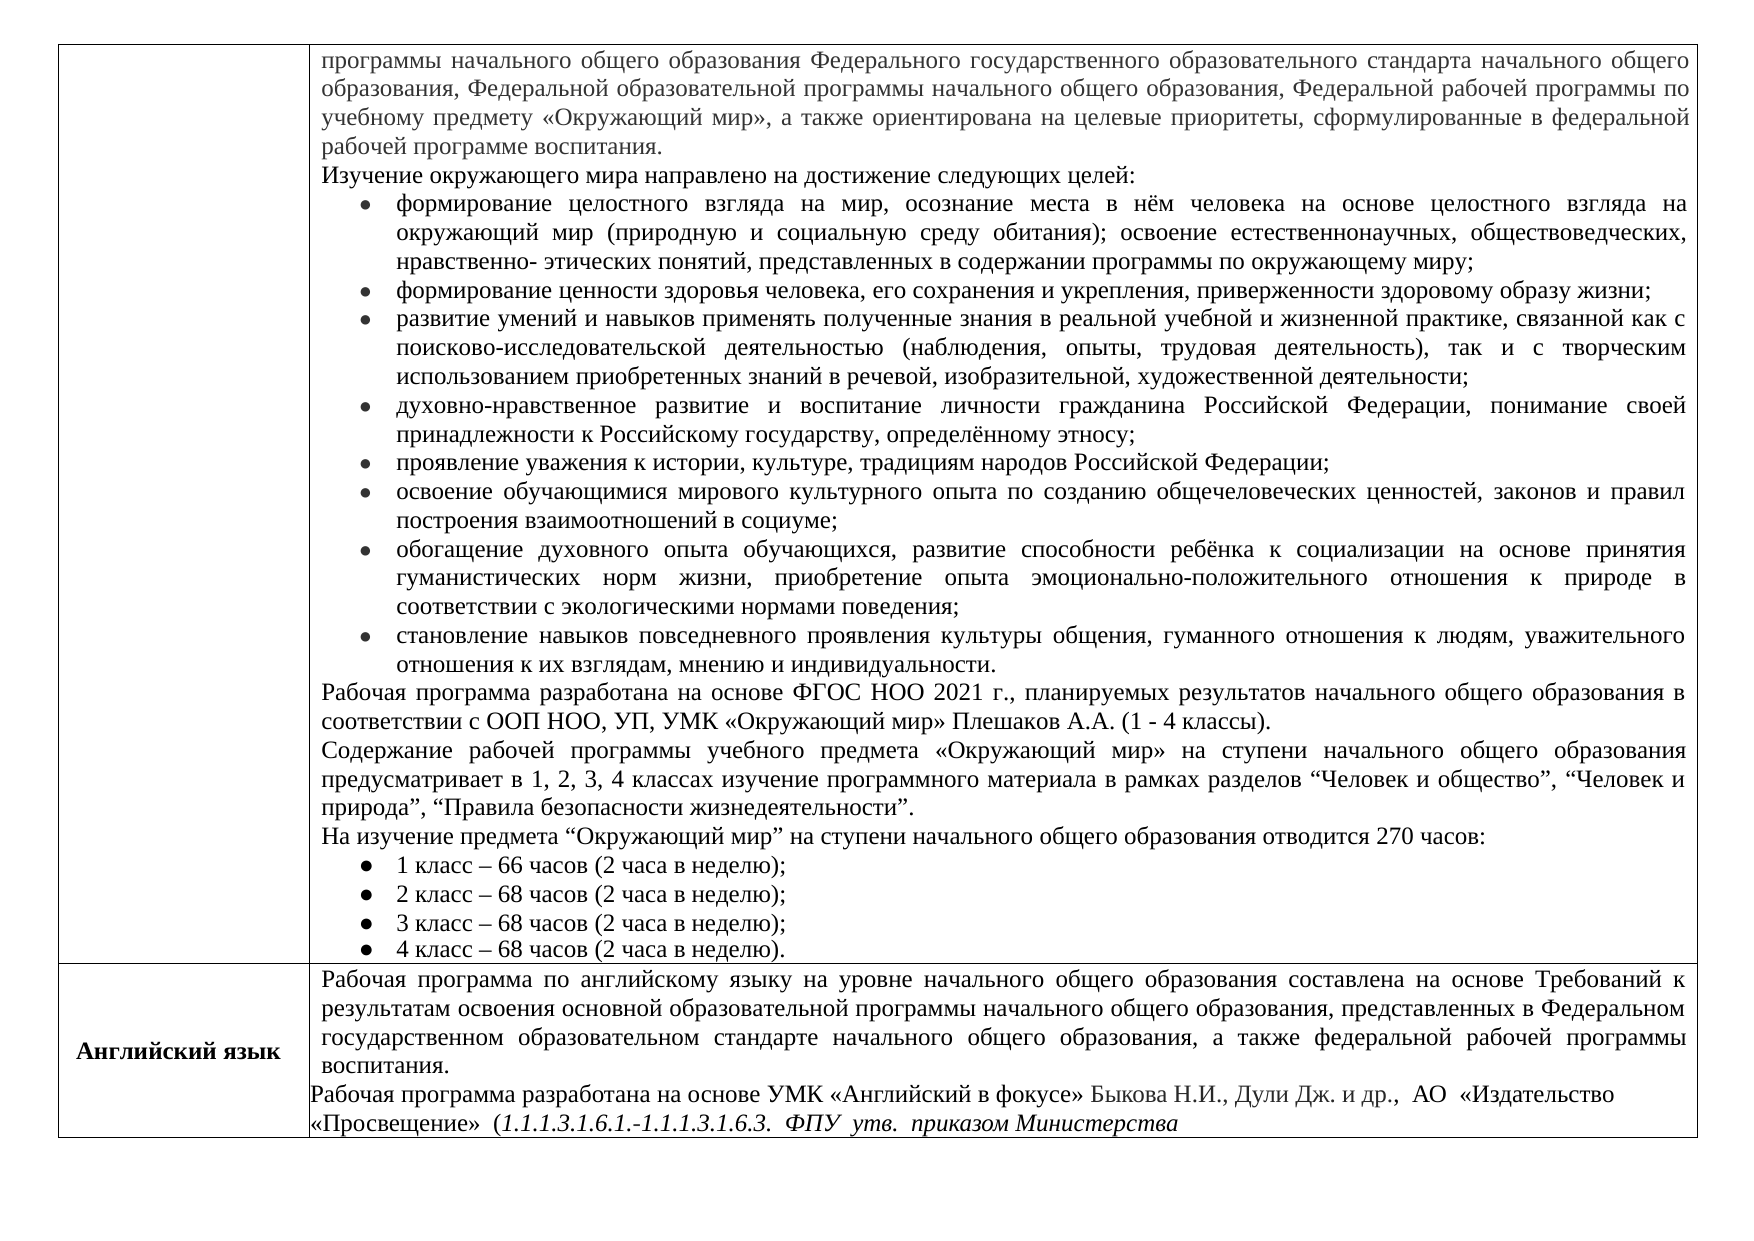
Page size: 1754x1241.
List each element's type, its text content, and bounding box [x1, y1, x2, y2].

table_cell Английский язык [59, 964, 309, 1137]
table_header [59, 45, 309, 963]
table_cell Рабочая программа по английскому языку на уровне начального общего образования составлена на основе Требований к результатам освоения основной образовательной программы начального общего образования, представленных в Федеральном государственном образовательном стандарте начального общего образования, а также федеральной рабочей программы воспитания. Рабочая программа разработана на основе УМК «Английский в фокусе» Быкова Н.И., Дули Дж. и др., АО «Издательство «Просвещение» (1.1.1.3.1.6.1.-1.1.1.3.1.6.3. ФПУ утв. приказом Министерства [310, 964, 1697, 1079]
table_header программы начального общего образования Федерального государственного образовательного стандарта начального общего образования, Федеральной образовательной программы начального общего образования, Федеральной рабочей программы по учебному предмету «Окружающий мир», а также ориентирована на целевые приоритеты, сформулированные в федеральной рабочей программе воспитания. Изучение окружающего мира направлено на достижение следующих целей: формирование целостного взгляда на мир, осознание места в нём человека на основе целостного взгляда на окружающий мир (природную и социальную среду обитания); освоение естественнонаучных, обществоведческих, нравственно- этических понятий, представленных в содержании программы по окружающему миру; формирование ценности здоровья человека, его сохранения и укрепления, приверженности здоровому образу жизни; развитие умений и навыков применять полученные знания в реальной учебной и жизненной практике, связанной как с поисково-исследовательской деятельностью (наблюдения, опыты, трудовая деятельность), так и с творческим использованием приобретенных знаний в речевой, изобразительной, художественной деятельности; духовно-нравственное развитие и воспитание личности гражданина Российской Федерации, понимание своей принадлежности к Российскому государству, определённому этносу; проявление уважения к истории, культуре, традициям народов Российской Федерации; освоение обучающимися мирового культурного опыта по созданию общечеловеческих ценностей, законов и правил построения взаимоотношений в социуме; обогащение духовного опыта обучающихся, развитие способности ребёнка к социализации на основе принятия гуманистических норм жизни, приобретение опыта эмоционально-положительного отношения к природе в соответствии с экологическими нормами поведения; становление навыков повседневного проявления культуры общения, гуманного отношения к людям, уважительного отношения к их взглядам, мнению и индивидуальности. Рабочая программа разработана на основе ФГОС НОО 2021 г., планируемых результатов начального общего образования в соответствии с ООП НОО, УП, УМК «Окружающий мир» Плешаков А.А. (1 - 4 классы). Содержание рабочей программы учебного предмета «Окружающий мир» на ступени начального общего образования предусматривает в 1, 2, 3, 4 классах изучение программного материала в рамках разделов “Человек и общество”, “Человек и природа”, “Правила безопасности жизнедеятельности”. На изучение предмета “Окружающий мир” на ступени начального общего образования отводится 270 часов: 1 класс – 66 часов (2 часа в неделю); 2 класс – 68 часов (2 часа в неделю); 3 класс – 68 часов (2 часа в неделю); 4 класс – 68 часов (2 часа в неделю). [310, 45, 1697, 963]
